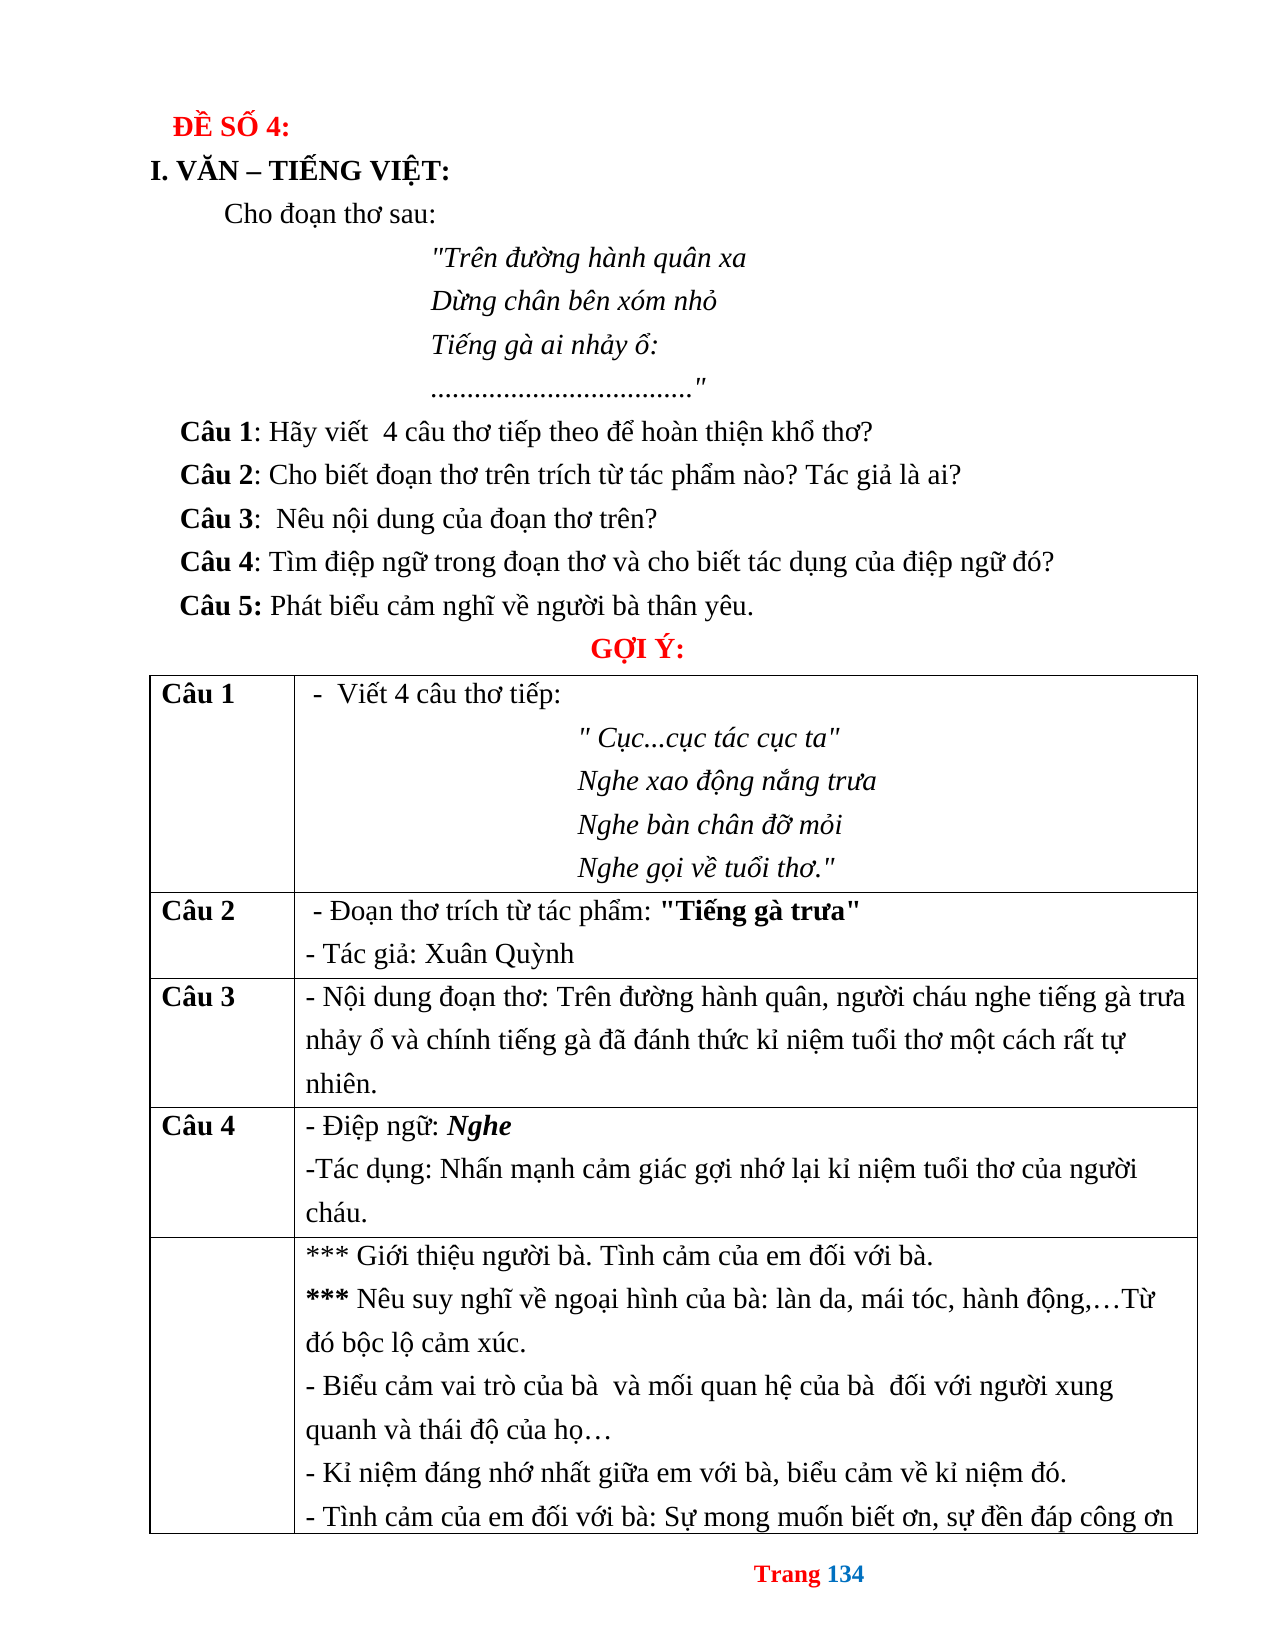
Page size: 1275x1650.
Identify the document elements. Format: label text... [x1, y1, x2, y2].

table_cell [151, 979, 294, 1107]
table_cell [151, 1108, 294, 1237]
text Câu 5: Phát biểu cảm nghĩ về người bà thân yêu. [150, 588, 1125, 622]
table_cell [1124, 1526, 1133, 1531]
text "Trên đường hành quân xa [342, 240, 1125, 273]
text I. VĂN – TIẾNG VIỆT: [150, 153, 1125, 186]
text Câu 4: Tìm điệp ngữ trong đoạn thơ và cho biết tác dụng của điệp ngữ đó? [150, 544, 1125, 578]
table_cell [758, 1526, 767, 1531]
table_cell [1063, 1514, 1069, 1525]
text ĐỀ SỐ 4: [172, 109, 1125, 143]
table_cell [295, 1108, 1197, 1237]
text GỢI Ý: [150, 632, 1125, 665]
text Dừng chân bên xóm nhỏ [342, 283, 1125, 317]
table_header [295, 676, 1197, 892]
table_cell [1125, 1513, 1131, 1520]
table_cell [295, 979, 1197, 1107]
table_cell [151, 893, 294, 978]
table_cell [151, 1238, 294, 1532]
text Cho đoạn thơ sau: [150, 196, 1125, 230]
text ...................................." [342, 370, 1125, 404]
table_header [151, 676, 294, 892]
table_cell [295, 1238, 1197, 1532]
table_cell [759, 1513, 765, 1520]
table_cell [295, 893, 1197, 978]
text Tiếng gà ai nhảy ổ: [342, 327, 1125, 360]
text Câu 2: Cho biết đoạn thơ trên trích từ tác phẩm nào? Tác giả là ai? [150, 457, 1125, 491]
text Câu 1: Hãy viết 4 câu thơ tiếp theo để hoàn thiện khổ thơ? [150, 414, 1125, 447]
text Câu 3: Nêu nội dung của đoạn thơ trên? [150, 501, 1125, 534]
